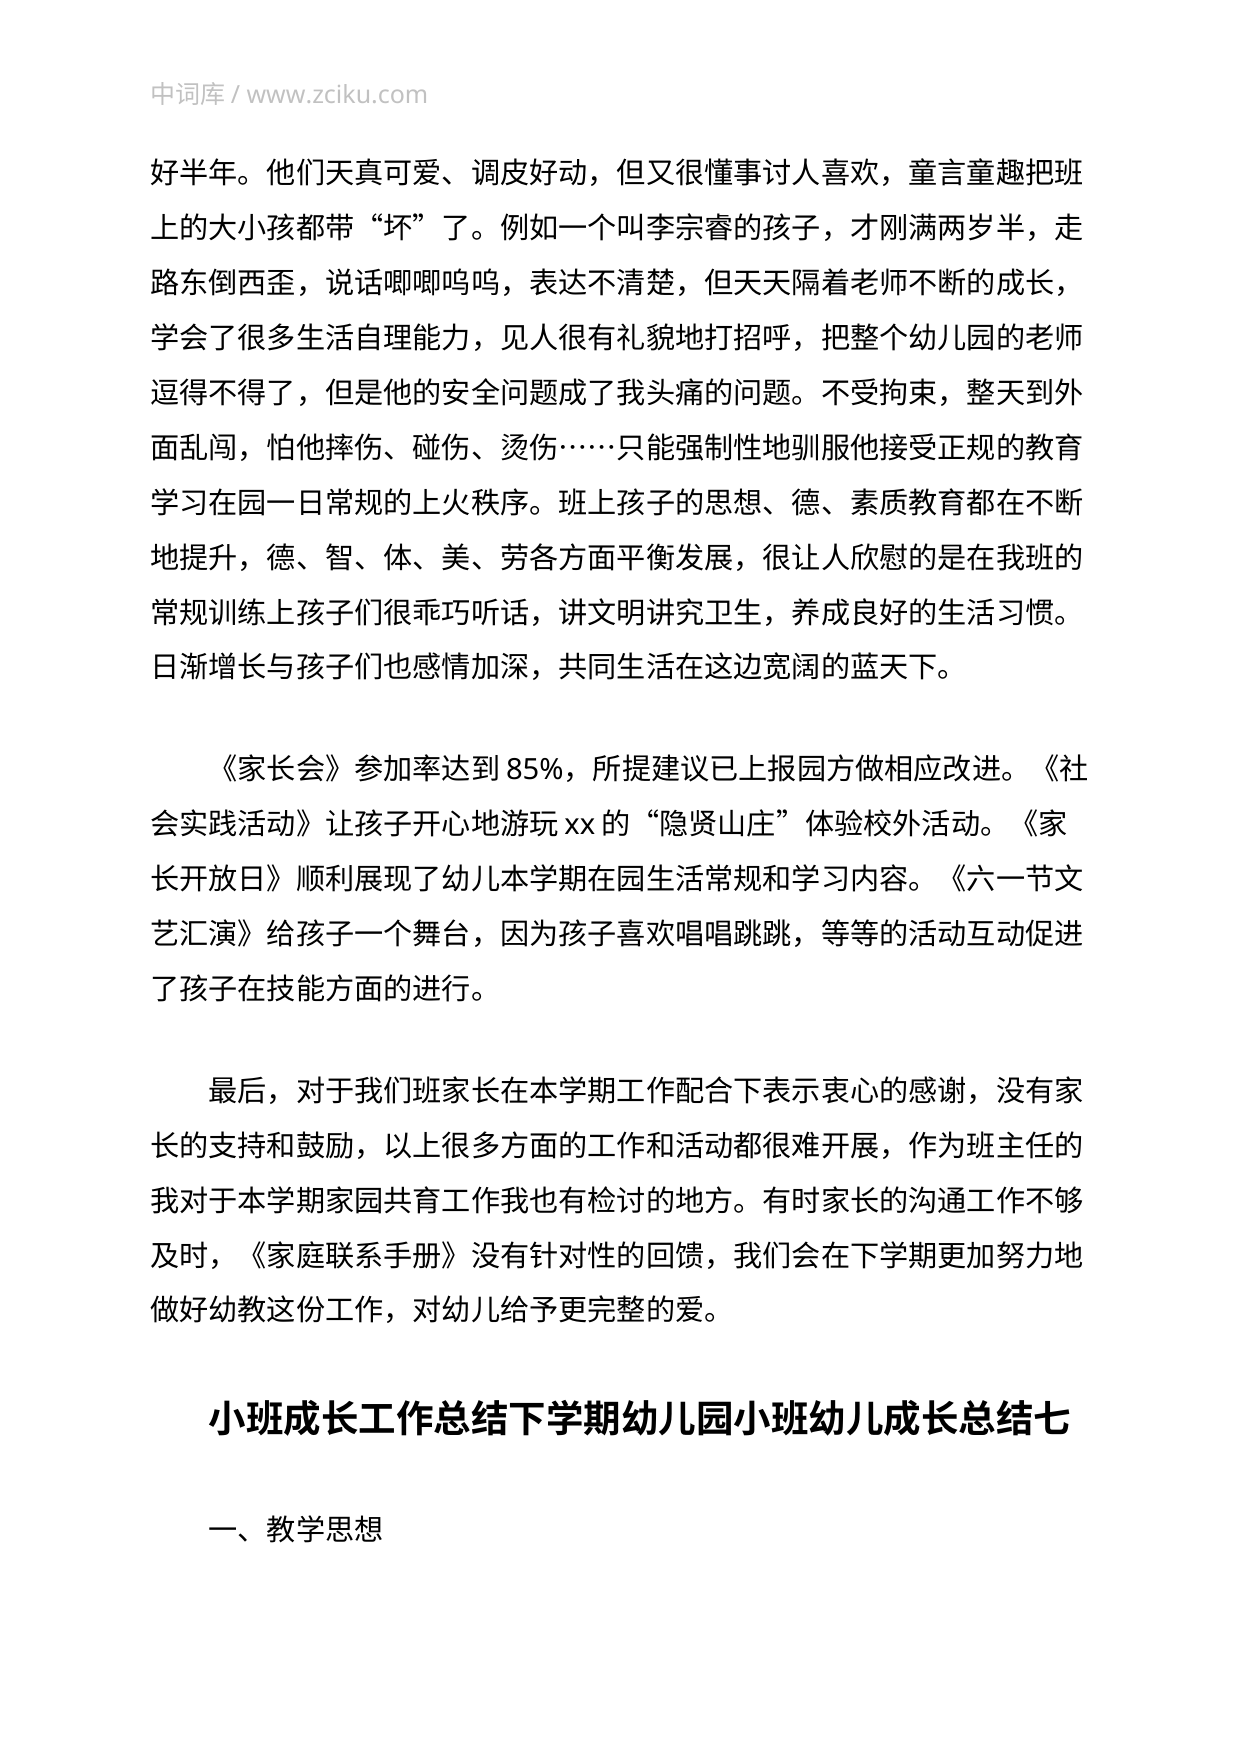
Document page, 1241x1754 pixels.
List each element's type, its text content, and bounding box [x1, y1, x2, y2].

text 最后，对于我们班家长在本学期工作配合下表示衷心的感谢，没有家长的支持和鼓励，以上很多方面的工作和活动都很难开展，作为班主任的我对于本学期家园共育工作我也有检讨的地方。有时家长的沟通工作不够及时，《家庭联系手册》没有针对性的回馈，我们会在下学期更加努力地做好幼教这份工作，对幼儿给予更完整的爱。 [150, 1067, 1090, 1329]
text 小班成长工作总结下学期幼儿园小班幼儿成长总结七 [150, 1389, 1090, 1443]
text 《家长会》参加率达到85%，所提建议已上报园方做相应改进。《社会实践活动》让孩子开心地游玩xx的“隐贤山庄”体验校外活动。《家长开放日》顺利展现了幼儿本学期在园生活常规和学习内容。《六一节文艺汇演》给孩子一个舞台，因为孩子喜欢唱唱跳跳，等等的活动互动促进了孩子在技能方面的进行。 [150, 746, 1090, 1008]
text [150, 150, 1090, 686]
text 一、教学思想 [150, 1506, 1090, 1548]
